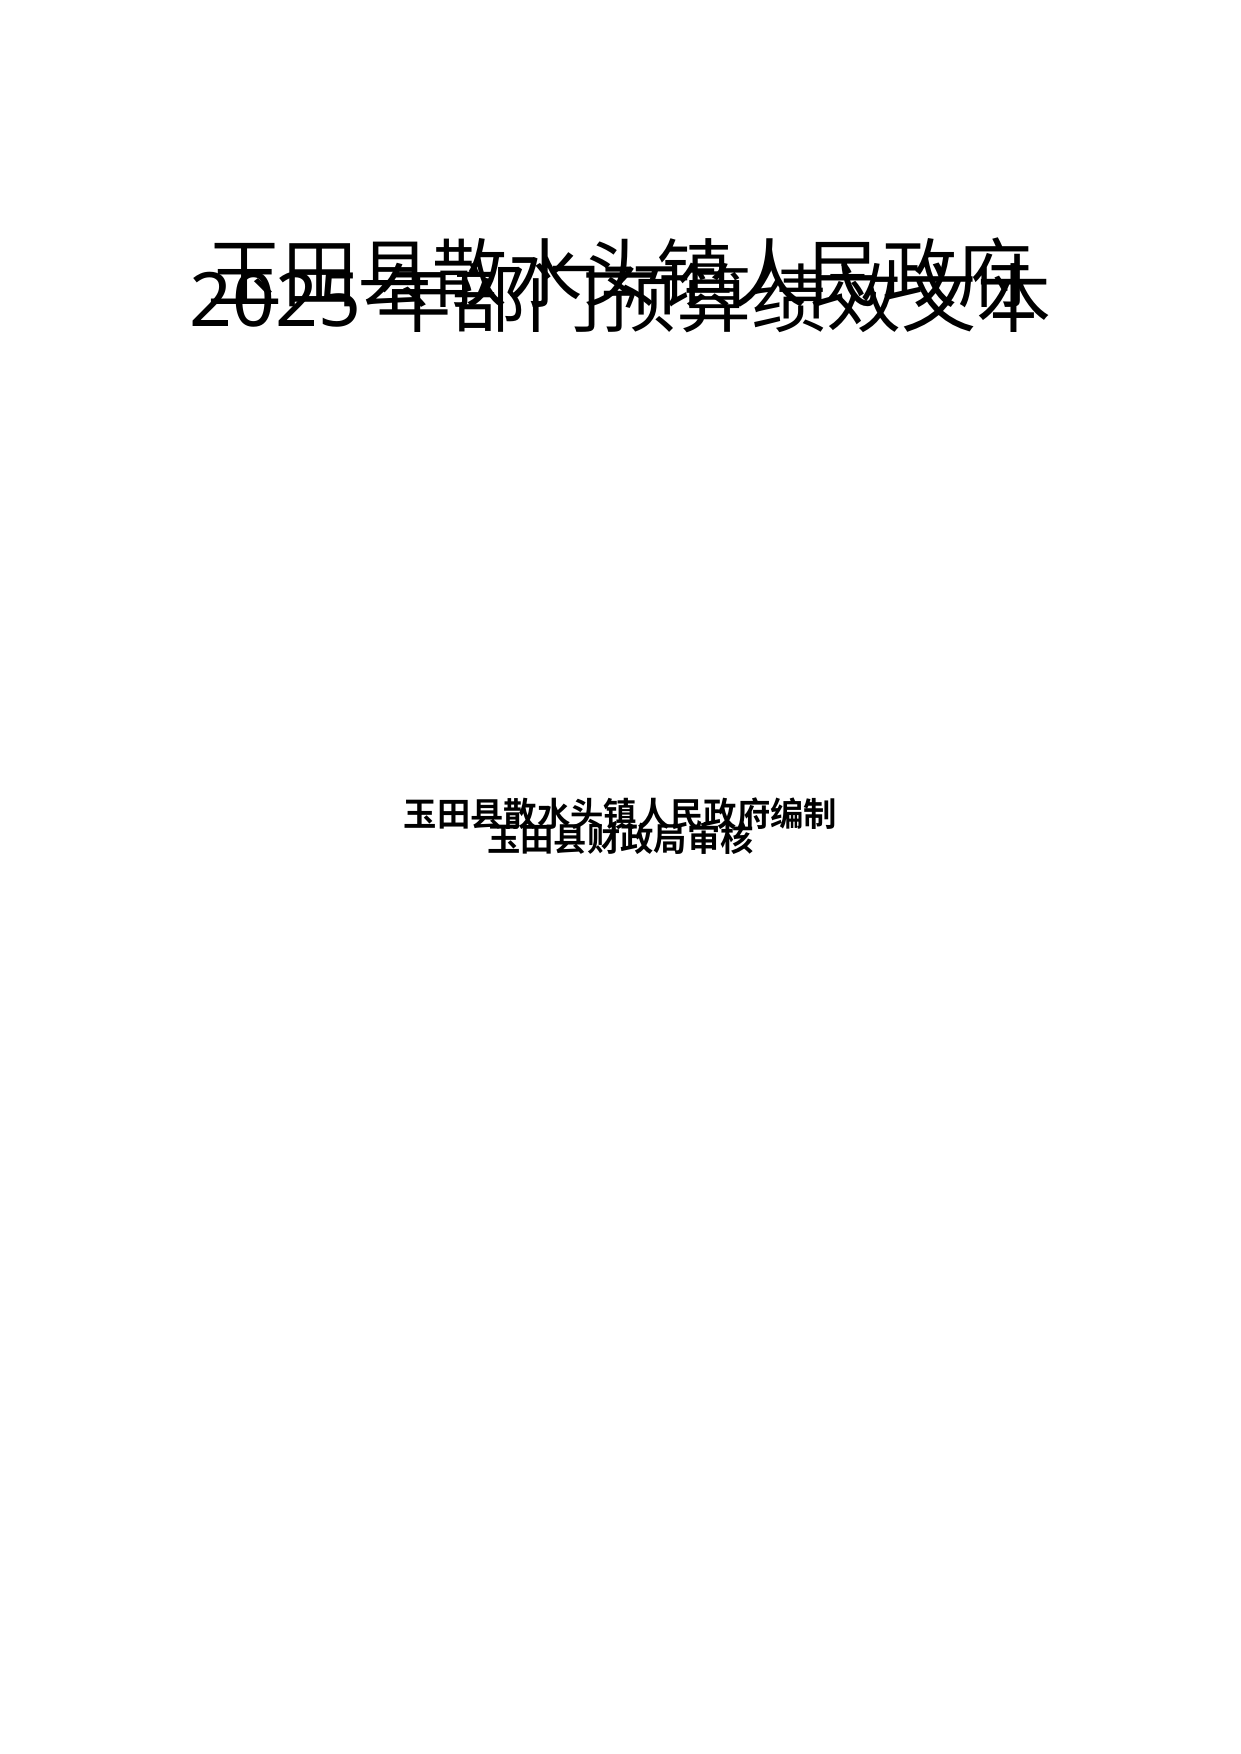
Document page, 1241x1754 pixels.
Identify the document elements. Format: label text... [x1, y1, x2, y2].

text 玉田县散水头镇人民政府编制 [136, 807, 501, 832]
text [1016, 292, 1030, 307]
text 2025年部门预算绩效文本 [1016, 307, 1104, 332]
text 2025年部门预算绩效文本 [908, 307, 1010, 332]
text 2025年部门预算绩效文本 [420, 307, 498, 332]
text 玉田县散水头镇人民政府 [136, 282, 219, 307]
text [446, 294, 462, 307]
text 玉田县财政局审核 [136, 832, 1104, 857]
text 玉田县散水头镇人民政府编制 [742, 807, 1104, 832]
text 2025年部门预算绩效文本 [782, 307, 877, 332]
text 玉田县散水头镇人民政府 [1023, 282, 1104, 307]
text 2025年部门预算绩效文本 [730, 307, 798, 332]
text 2025年部门预算绩效文本 [636, 307, 699, 332]
text 2025年部门预算绩效文本 [136, 307, 414, 332]
